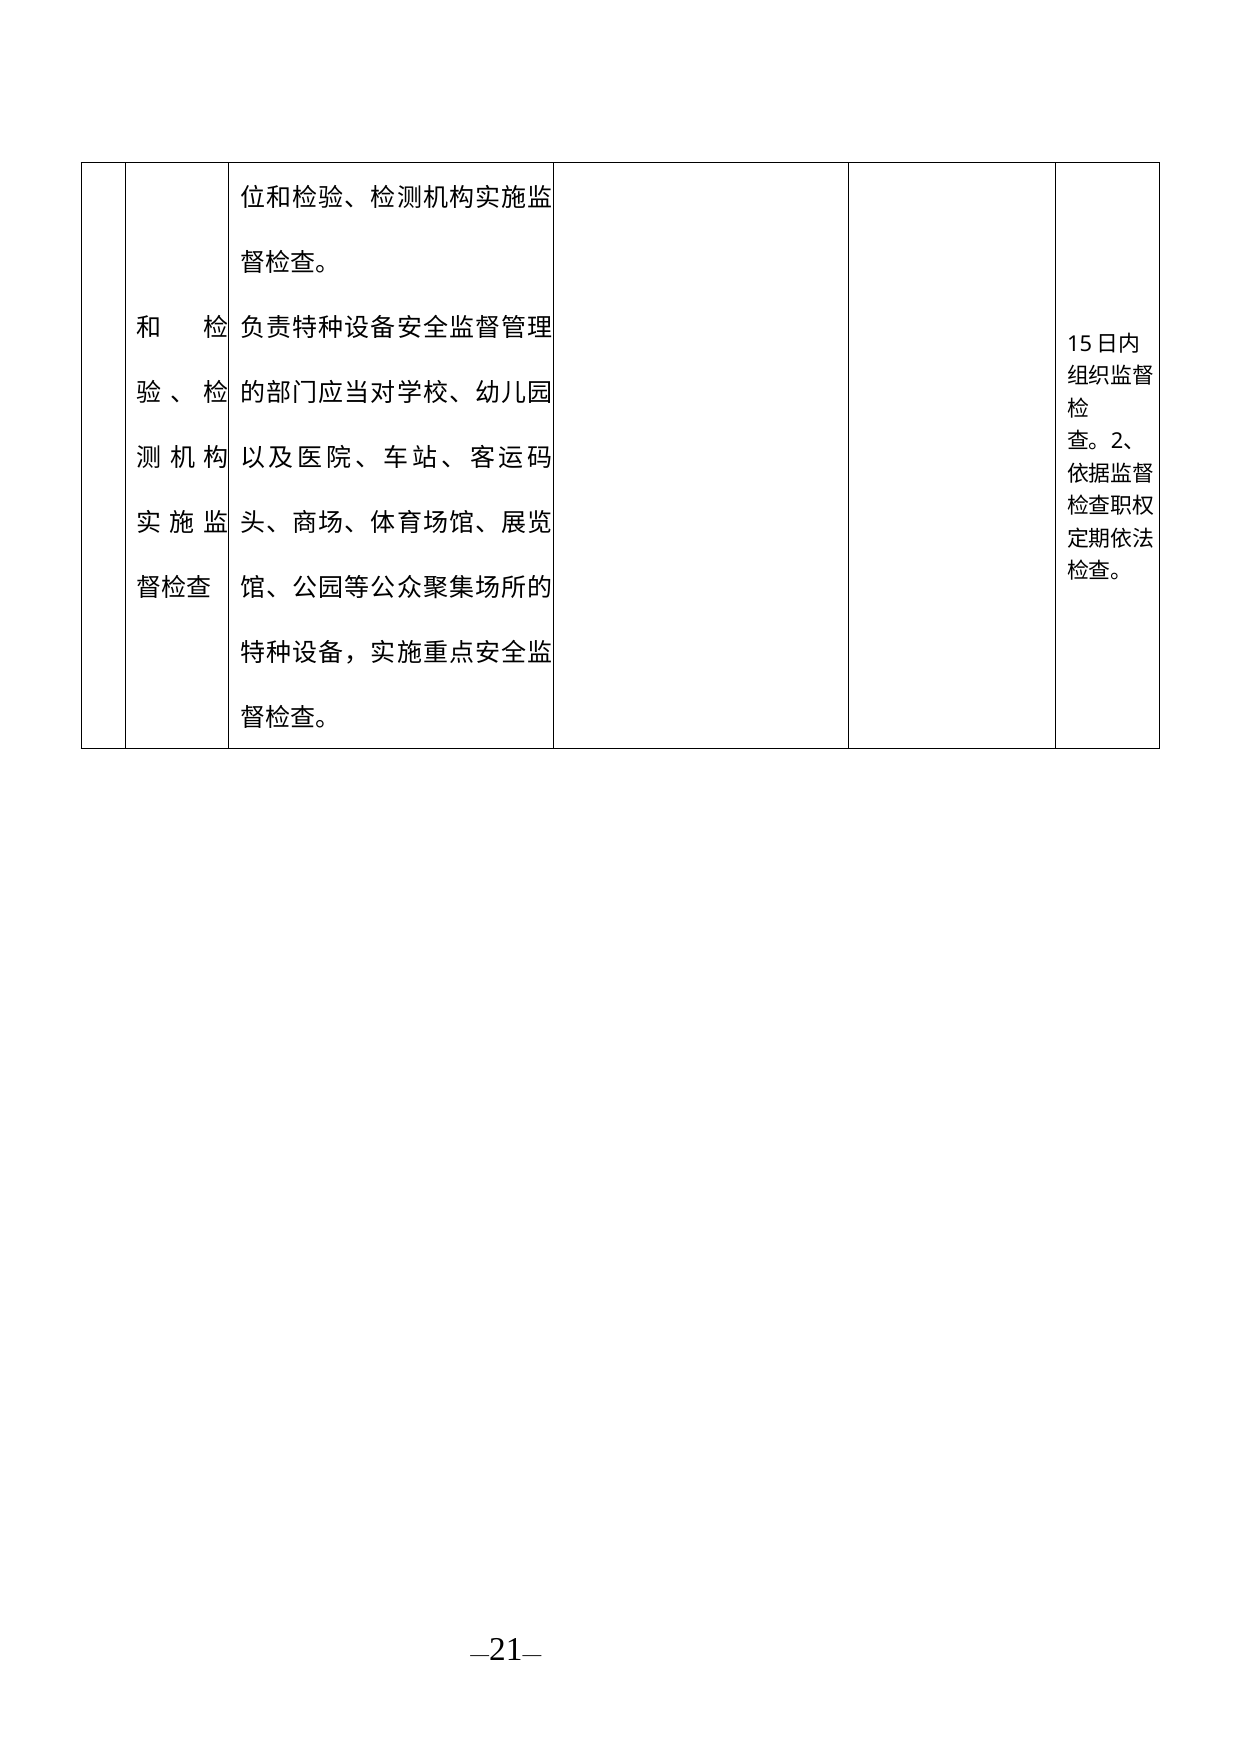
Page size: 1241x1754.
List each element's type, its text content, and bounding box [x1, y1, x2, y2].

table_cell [1056, 163, 1159, 748]
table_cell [229, 163, 553, 748]
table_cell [126, 163, 228, 748]
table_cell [849, 163, 1055, 748]
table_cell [554, 163, 848, 748]
table_cell 22 [82, 163, 125, 748]
